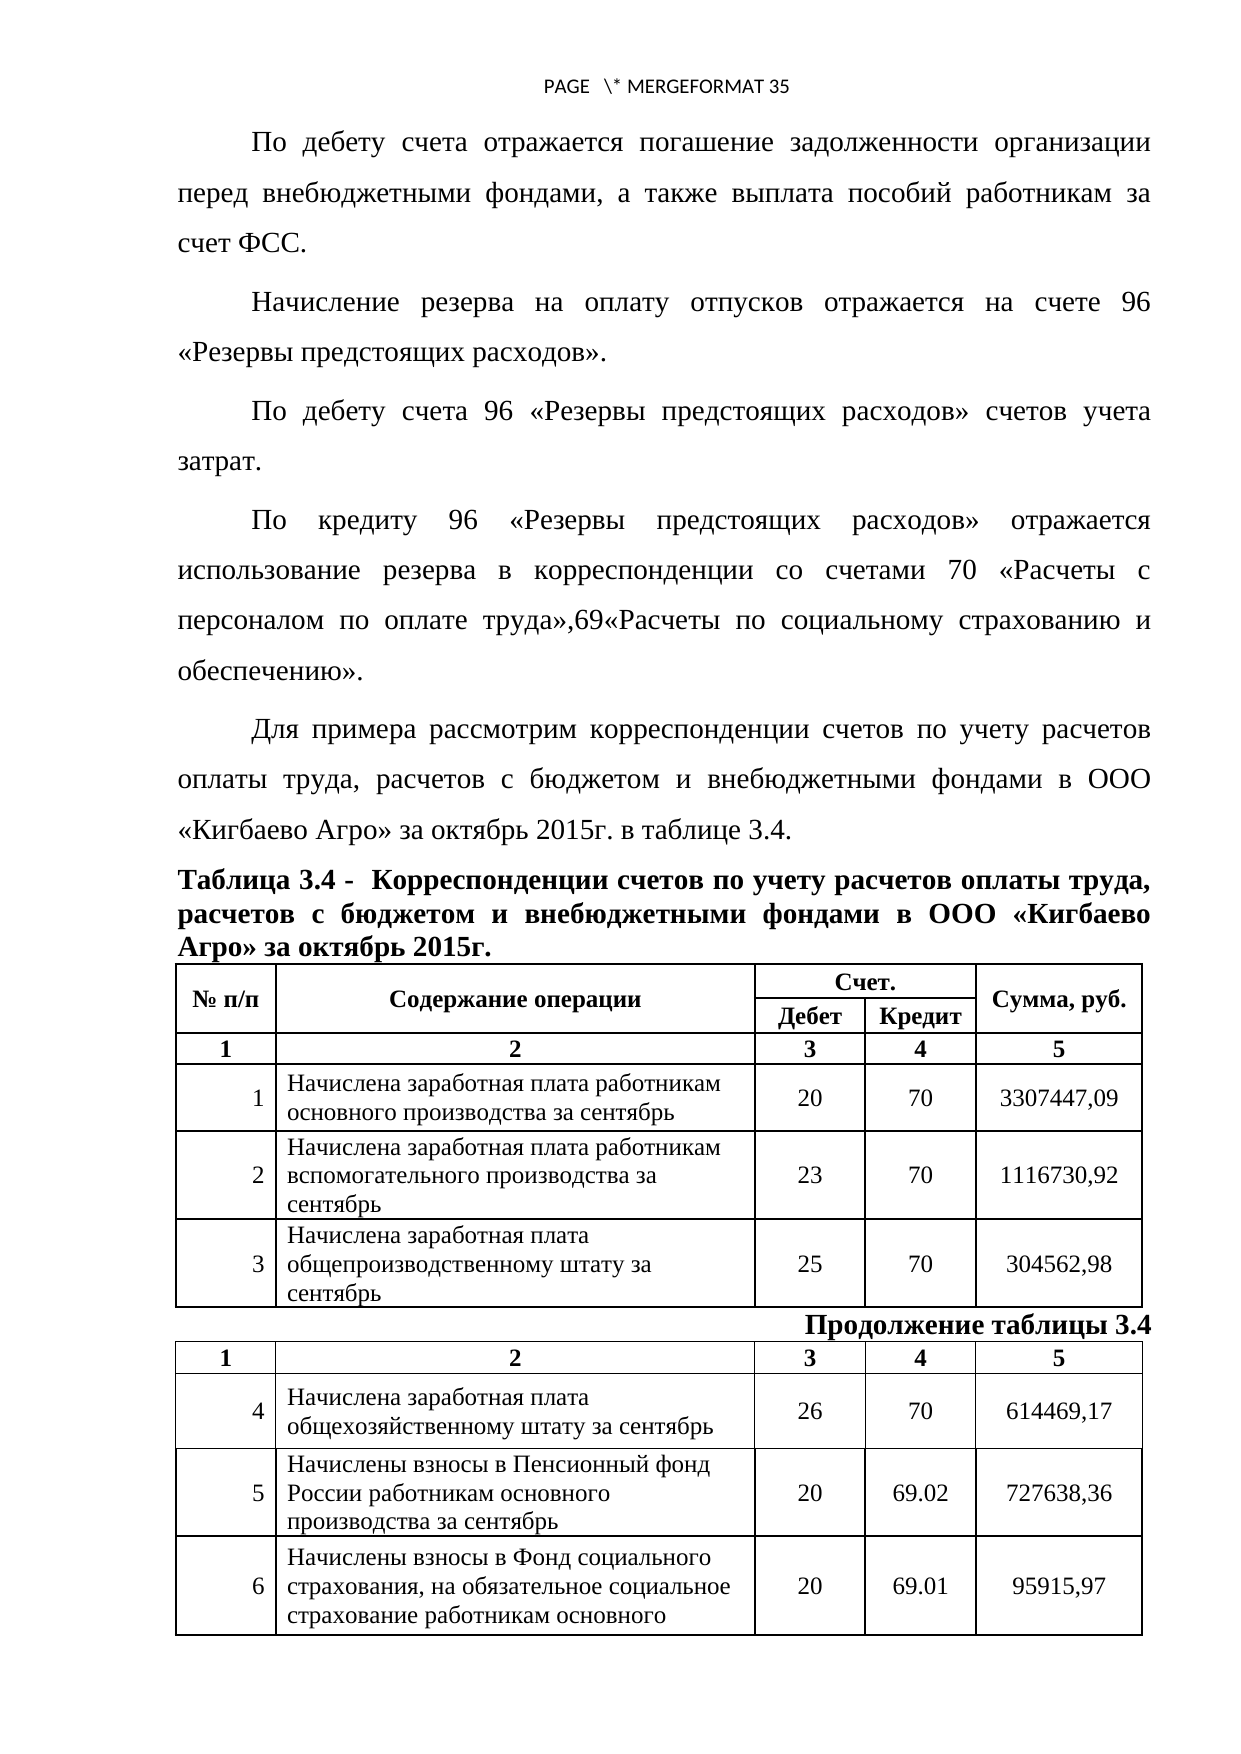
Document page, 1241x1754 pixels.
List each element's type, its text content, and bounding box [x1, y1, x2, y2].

table_cell Начислена заработная плата общехозяйственному штату за сентябрь [276, 1374, 754, 1448]
table_cell 304562,98 [977, 1220, 1141, 1306]
table_cell Дебет [756, 999, 864, 1032]
table_cell Кредит [866, 999, 975, 1032]
table_cell 1116730,92 [977, 1132, 1141, 1218]
table_cell 3 [756, 1034, 864, 1062]
table_header 2 [276, 1342, 754, 1373]
table_cell 1 [177, 1065, 275, 1130]
text Начисление резерва на оплату отпусков отражается на счете 96 «Резервы предстоящих расходов». [177, 284, 1152, 368]
table_cell 70 [866, 1065, 975, 1130]
table_cell Начислена заработная плата общепроизводственному штату за сентябрь [277, 1220, 754, 1306]
table_cell 26 [755, 1374, 865, 1448]
table_cell 1 [177, 1034, 275, 1062]
text По дебету счета 96 «Резервы предстоящих расходов» счетов учета затрат. [177, 393, 1152, 477]
table_header Сумма, руб. [977, 965, 1141, 1032]
table_header № п/п [177, 965, 275, 1032]
table_cell 4 [176, 1374, 275, 1448]
text По кредиту 96 «Резервы предстоящих расходов» отражается использование резерва в корреспонденции со счетами 70 «Расчеты с персоналом по оплате труда»,69«Расчеты по социальному страхованию и обеспечению». [177, 502, 1152, 686]
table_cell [277, 1537, 754, 1634]
table_cell 5 [177, 1449, 275, 1535]
table_header 4 [866, 1342, 975, 1373]
table_cell 2 [177, 1132, 275, 1218]
table_cell 614469,17 [976, 1374, 1142, 1448]
table_cell 70 [866, 1220, 975, 1306]
table_cell 6 [177, 1537, 275, 1634]
list Таблица 3.4 - Корреспонденции счетов по учету расчетов оплаты труда, расчетов с бюджетом и внебюджетными фондами в ООО «Кигбаево Агро» за октябрь 2015г. [177, 862, 1152, 963]
table_cell 2 [277, 1034, 754, 1062]
table_cell 20 [756, 1537, 864, 1634]
text Для примера рассмотрим корреспонденции счетов по учету расчетов оплаты труда, расчетов с бюджетом и внебюджетными фондами в ООО «Кигбаево Агро» за октябрь 2015г. в таблице 3.4. [177, 711, 1152, 846]
table_cell Начислены взносы в Пенсионный фонд России работникам основного производства за сентябрь [277, 1449, 754, 1535]
table_cell 70 [866, 1374, 975, 1448]
table_cell 70 [866, 1132, 975, 1218]
table_header Счет. [756, 965, 975, 997]
list Продолжение таблицы 3.4 [177, 1307, 1152, 1341]
table_cell 3307447,09 [977, 1065, 1141, 1130]
table_cell 25 [756, 1220, 864, 1306]
table_cell 95915,97 [977, 1537, 1141, 1634]
table_cell 20 [756, 1449, 864, 1535]
table_cell Начислена заработная плата работникам вспомогательного производства за сентябрь [277, 1132, 754, 1218]
table_header 5 [976, 1342, 1142, 1373]
table_cell 69.02 [866, 1449, 975, 1535]
table_header Содержание операции [277, 965, 754, 1032]
text По дебету счета отражается погашение задолженности организации перед внебюджетными фондами, а также выплата пособий работникам за счет ФСС. [177, 124, 1152, 259]
table_header 3 [755, 1342, 865, 1373]
table_cell 5 [977, 1034, 1141, 1062]
table_cell 20 [756, 1065, 864, 1130]
table_cell 727638,36 [977, 1449, 1141, 1535]
table_cell 69.01 [866, 1537, 975, 1634]
table_cell 3 [177, 1220, 275, 1306]
table_header 1 [176, 1342, 275, 1373]
table_cell 4 [866, 1034, 975, 1062]
table_cell Начислена заработная плата работникам основного производства за сентябрь [277, 1065, 754, 1130]
table_cell 23 [756, 1132, 864, 1218]
